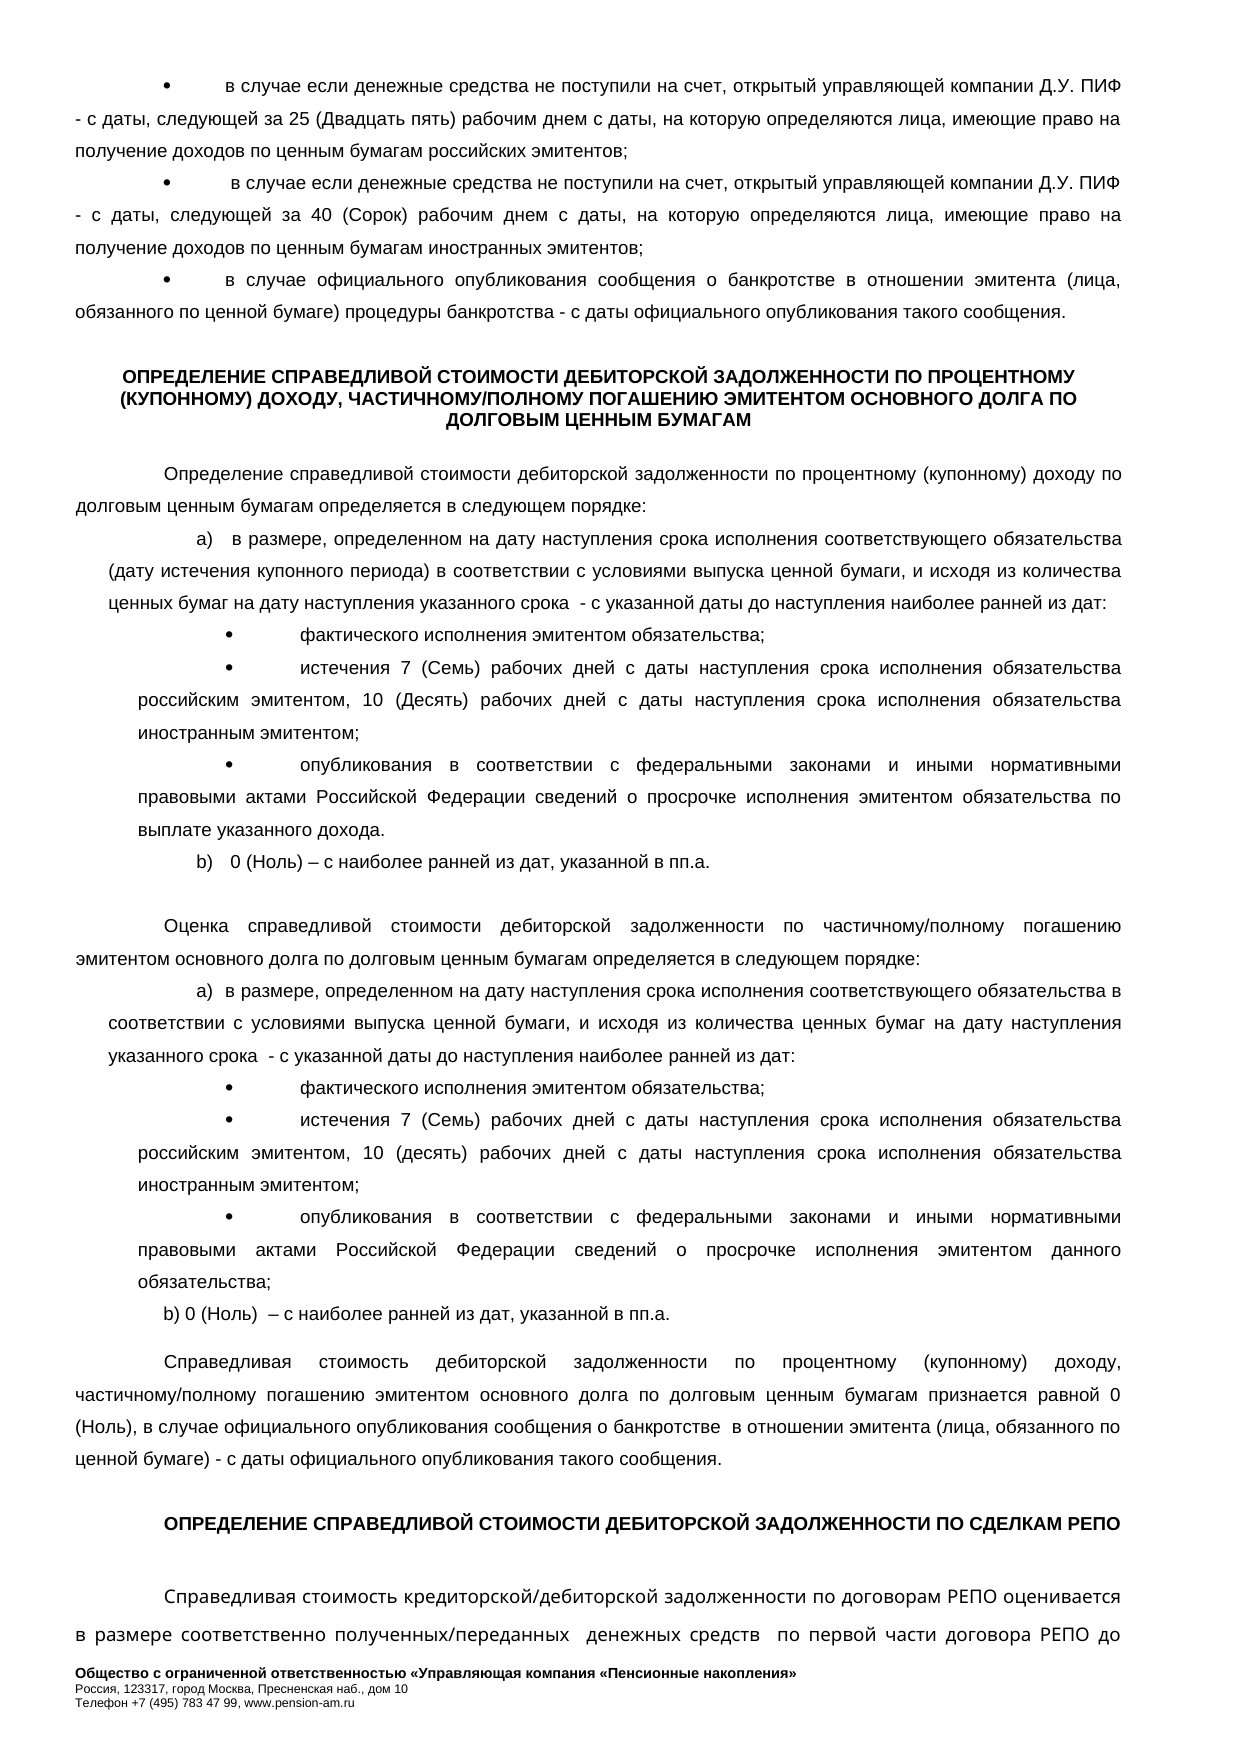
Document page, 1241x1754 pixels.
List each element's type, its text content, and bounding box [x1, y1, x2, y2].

list в случае если денежные средства не поступили на счет, открытый управляющей компании Д.У. ПИФ - с даты, следующей за 25 (Двадцать пять) рабочим днем с даты, на которую определяются лица, имеющие право на получение доходов по ценным бумагам российских эмитентов; [75, 75, 1122, 161]
list Справедливая стоимость дебиторской задолженности по процентному (купонному) доходу, частичному/полному погашению эмитентом основного долга по долговым ценным бумагам признается равной 0 (Ноль), в случае официального опубликования сообщения о банкротстве в отношении эмитента (лица, обязанного по ценной бумаге) - с даты официального опубликования такого сообщения. [75, 1351, 1122, 1469]
list опубликования в соответствии с федеральными законами и иными нормативными правовыми актами Российской Федерации сведений о просрочке исполнения эмитентом обязательства по выплате указанного дохода. [138, 754, 1122, 840]
list истечения 7 (Семь) рабочих дней с даты наступления срока исполнения обязательства российским эмитентом, 10 (десять) рабочих дней с даты наступления срока исполнения обязательства иностранным эмитентом; [138, 1109, 1122, 1196]
list опубликования в соответствии с федеральными законами и иными нормативными правовыми актами Российской Федерации сведений о просрочке исполнения эмитентом данного обязательства; [138, 1206, 1122, 1292]
list в случае если денежные средства не поступили на счет, открытый управляющей компании Д.У. ПИФ - с даты, следующей за 40 (Сорок) рабочим днем с даты, на которую определяются лица, имеющие право на получение доходов по ценным бумагам иностранных эмитентов; [75, 172, 1122, 258]
list истечения 7 (Семь) рабочих дней с даты наступления срока исполнения обязательства российским эмитентом, 10 (Десять) рабочих дней с даты наступления срока исполнения обязательства иностранным эмитентом; [138, 657, 1122, 743]
list Оценка справедливой стоимости дебиторской задолженности по частичному/полному погашению эмитентом основного долга по долговым ценным бумагам определяется в следующем порядке: [76, 915, 1122, 969]
list в размере, определенном на дату наступления срока исполнения соответствующего обязательства (дату истечения купонного периода) в соответствии с условиями выпуска ценной бумаги, и исходя из количества ценных бумаг на дату наступления указанного срока - с указанной даты до наступления наиболее ранней из дат: [108, 527, 1122, 613]
list Определение справедливой стоимости дебиторской задолженности по процентному (купонному) доходу по долговым ценным бумагам определяется в следующем порядке: [76, 463, 1122, 517]
text ОПРЕДЕЛЕНИЕ СПРАВЕДЛИВОЙ СТОИМОСТИ ДЕБИТОРСКОЙ ЗАДОЛЖЕННОСТИ ПО ПРОЦЕНТНОМУ (КУПОННОМУ) ДОХОДУ, частичному/полному погашению эмитентом основного долга по долговым ценным бумагам [75, 366, 1122, 431]
list в случае официального опубликования сообщения о банкротстве в отношении эмитента (лица, обязанного по ценной бумаге) процедуры банкротства - с даты официального опубликования такого сообщения. [75, 269, 1122, 323]
list ОПРЕДЕЛЕНИЕ СПРАВЕДЛИВОЙ СТОИМОСТИ ДЕБИТОРСКОЙ ЗАДОЛЖЕННОСТИ по сделкам репо [75, 1513, 1122, 1534]
text b) 0 (Ноль) – с наиболее ранней из дат, указанной в пп.а. [75, 1303, 1122, 1325]
list фактического исполнения эмитентом обязательства; [138, 624, 1122, 646]
list 0 (Ноль) – с наиболее ранней из дат, указанной в пп.a. [108, 851, 1122, 872]
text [75, 1583, 1122, 1647]
list в размере, определенном на дату наступления срока исполнения соответствующего обязательства в соответствии с условиями выпуска ценной бумаги, и исходя из количества ценных бумаг на дату наступления указанного срока - с указанной даты до наступления наиболее ранней из дат: [108, 980, 1122, 1066]
list фактического исполнения эмитентом обязательства; [138, 1077, 1122, 1098]
